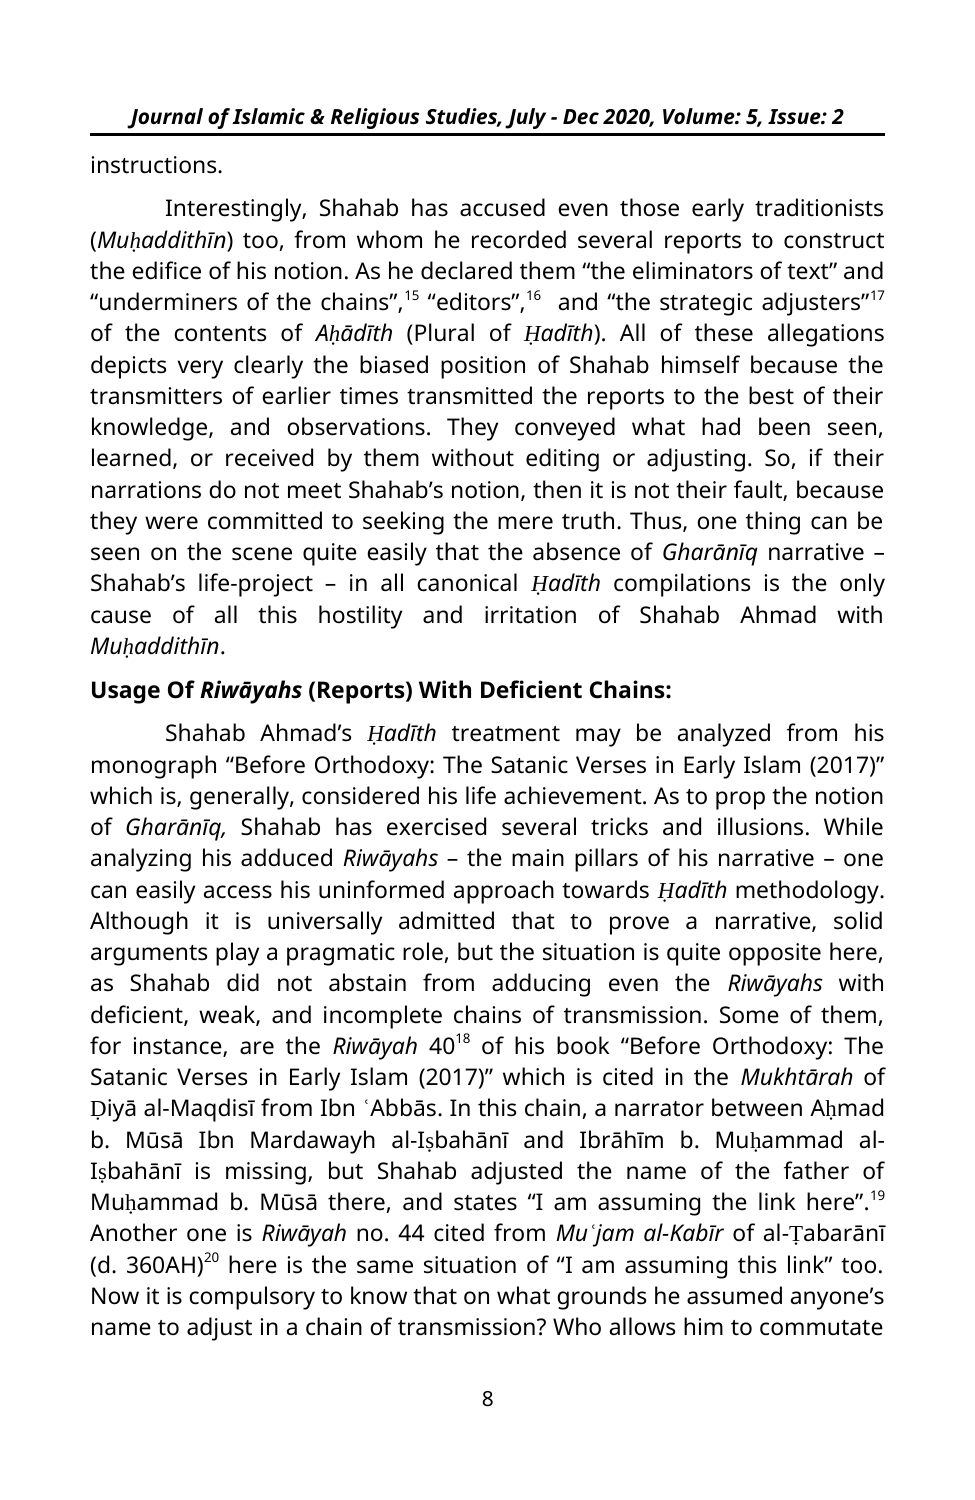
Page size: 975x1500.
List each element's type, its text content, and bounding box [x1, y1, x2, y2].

subtitle Usage Of Riwāyahs (Reports) With Deficient Chains: [90, 674, 885, 705]
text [90, 149, 885, 180]
text Interestingly, Shahab has accused even those early traditionists (Muḥaddithīn) too, from whom he recorded several reports to construct the edifice of his notion. As he declared them “the eliminators of text” and “underminers of the chains”, “editors”, and “the strategic adjusters” of the contents of Aḥādīth (Plural of Ḥadīth). All of these allegations depicts very clearly the biased position of Shahab himself because the transmitters of earlier times transmitted the reports to the best of their knowledge, and observations. They conveyed what had been seen, learned, or received by them without editing or adjusting. So, if their narrations do not meet Shahab’s notion, then it is not their fault, because they were committed to seeking the mere truth. Thus, one thing can be seen on the scene quite easily that the absence of Gharānīq narrative – Shahab’s life-project – in all canonical Ḥadīth compilations is the only cause of all this hostility and irritation of Shahab Ahmad with Muḥaddithīn. [90, 192, 885, 661]
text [90, 717, 885, 1342]
